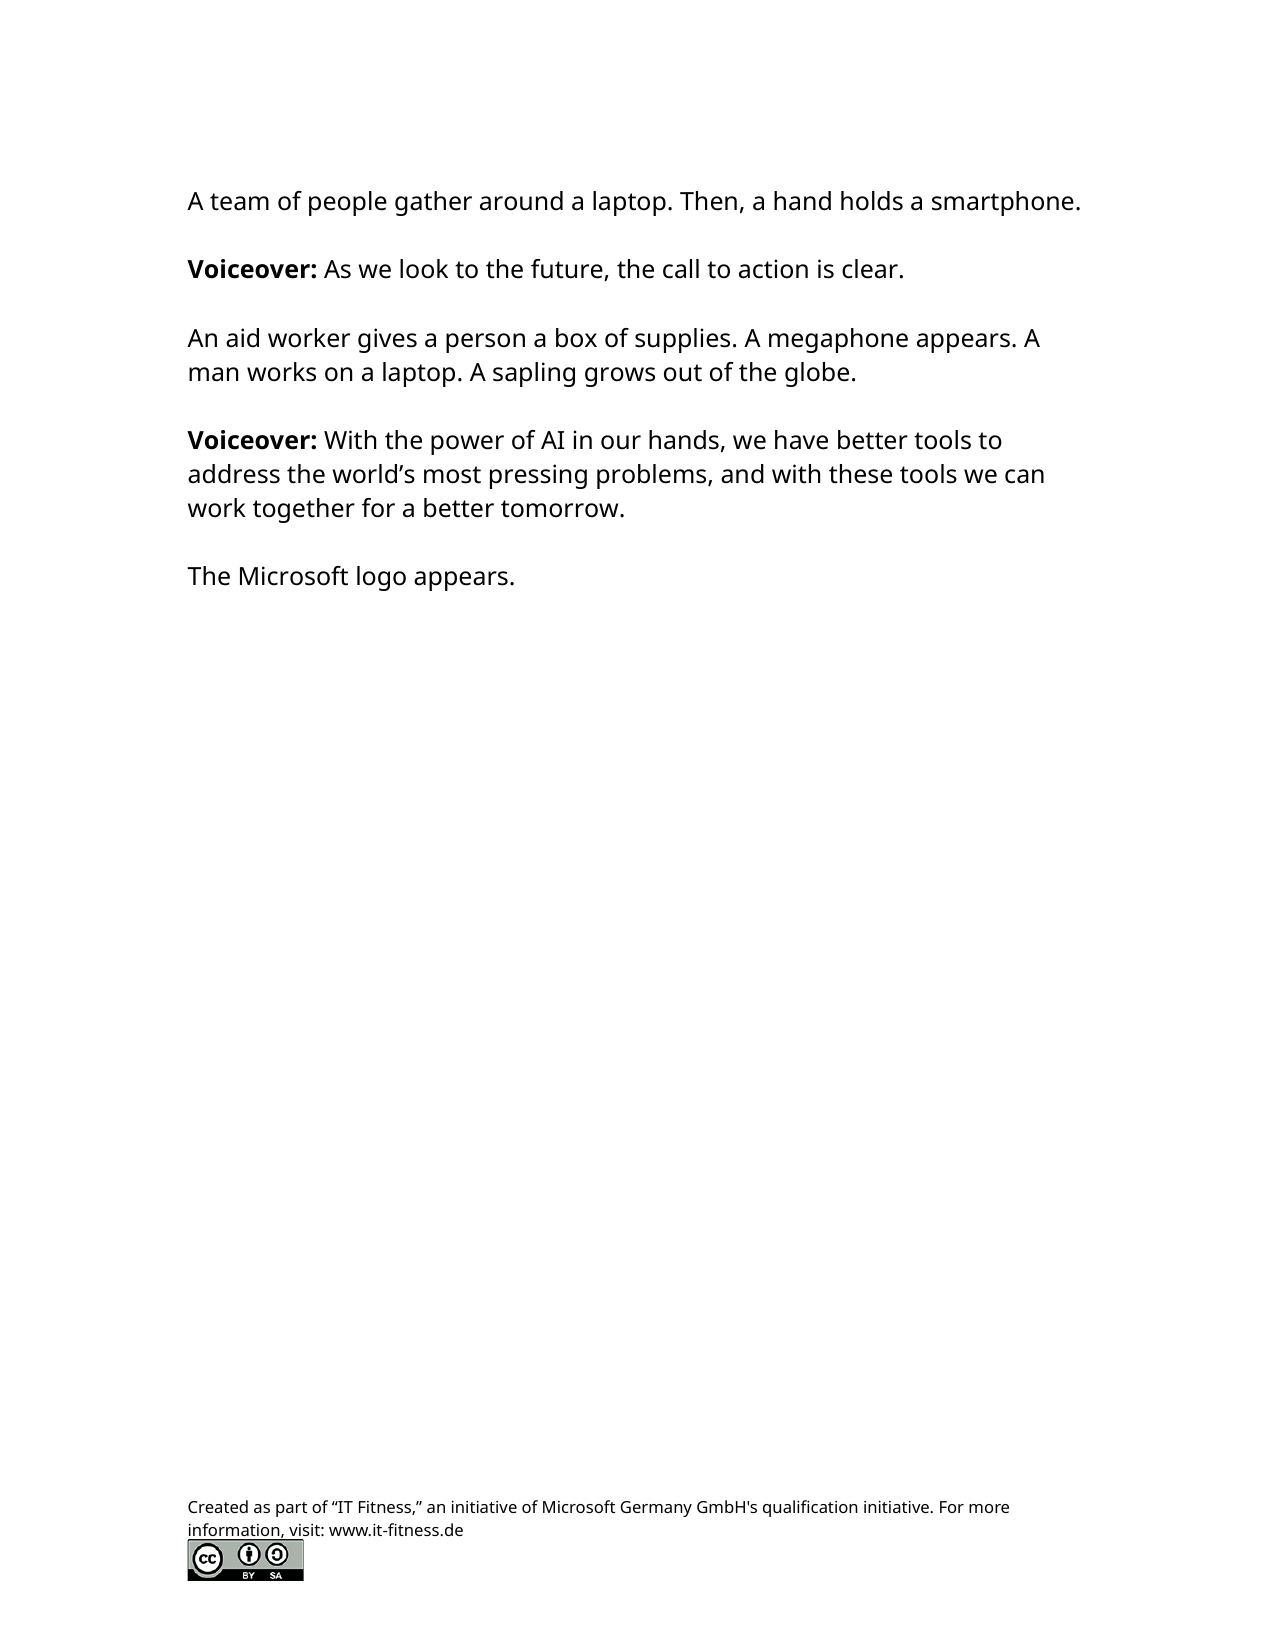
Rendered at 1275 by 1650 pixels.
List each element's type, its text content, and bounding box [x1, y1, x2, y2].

picture [187, 1539, 304, 1581]
text Voiceover: As we look to the future, the call to action is clear. [187, 252, 1087, 286]
text An aid worker gives a person a box of supplies. A megaphone appears. A man works on a laptop. A sapling grows out of the globe. [187, 320, 1087, 388]
text A team of people gather around a laptop. Then, a hand holds a smartphone. [187, 184, 1087, 218]
text Voiceover: With the power of AI in our hands, we have better tools to address the world’s most pressing problems, and with these tools we can work together for a better tomorrow. [187, 422, 1087, 525]
text The Microsoft logo appears. [187, 559, 1087, 593]
